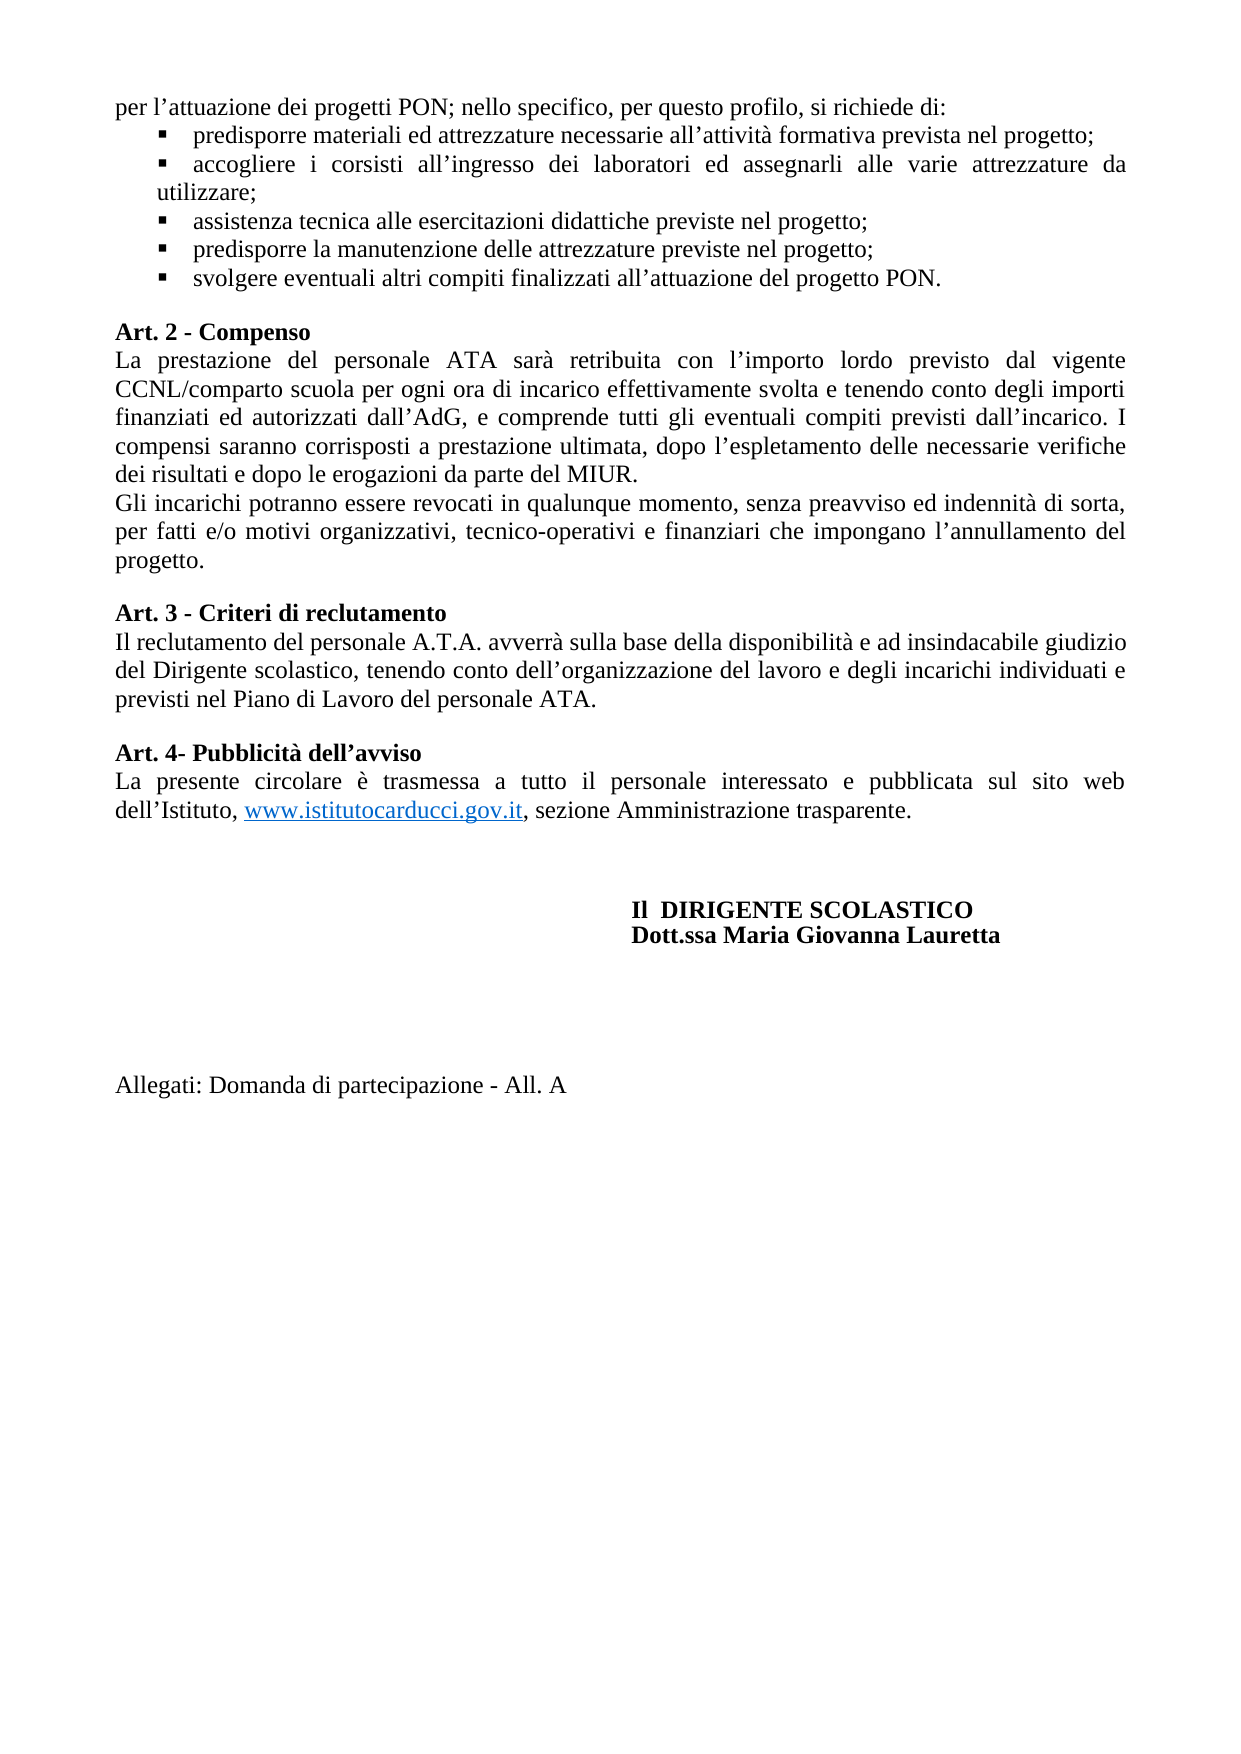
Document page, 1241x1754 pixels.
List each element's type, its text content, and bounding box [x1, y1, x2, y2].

text Art. 4- Pubblicità dell’avviso [115, 738, 1127, 767]
text Il DIRIGENTE SCOLASTICO [557, 899, 1127, 924]
text Dott.ssa Maria Giovanna Lauretta [557, 924, 1127, 949]
text Il reclutamento del personale A.T.A. avverrà sulla base della disponibilità e ad insindacabile giudizio del Dirigente scolastico, tenendo conto dell’organizzazione del lavoro e degli incarichi individuati e previsti nel Piano di Lavoro del personale ATA. [115, 628, 1127, 713]
list assistenza tecnica alle esercitazioni didattiche previste nel progetto; [157, 207, 1127, 235]
list predisporre materiali ed attrezzature necessarie all’attività formativa prevista nel progetto; [157, 121, 1127, 149]
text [115, 92, 1127, 121]
list accogliere i corsisti all’ingresso dei laboratori ed assegnarli alle varie attrezzature da utilizzare; [157, 149, 1127, 207]
text Allegati: Domanda di partecipazione - All. A [115, 1074, 1127, 1099]
text Art. 2 - Compenso [115, 317, 1127, 346]
text Gli incarichi potranno essere revocati in qualunque momento, senza preavviso ed indennità di sorta, per fatti e/o motivi organizzativi, tecnico-operativi e finanziari che impongano l’annullamento del progetto. [115, 488, 1127, 574]
list predisporre la manutenzione delle attrezzature previste nel progetto; [157, 235, 1127, 264]
list svolgere eventuali altri compiti finalizzati all’attuazione del progetto PON. [157, 264, 1127, 292]
text Art. 3 - Criteri di reclutamento [115, 599, 1127, 628]
text La presente circolare è trasmessa a tutto il personale interessato e pubblicata sul sito web dell’Istituto, www.istitutocarducci.gov.it, sezione Amministrazione trasparente. [115, 767, 1127, 824]
text La prestazione del personale ATA sarà retribuita con l’importo lordo previsto dal vigente CCNL/comparto scuola per ogni ora di incarico effettivamente svolta e tenendo conto degli importi finanziati ed autorizzati dall’AdG, e comprende tutti gli eventuali compiti previsti dall’incarico. I compensi saranno corrisposti a prestazione ultimata, dopo l’espletamento delle necessarie verifiche dei risultati e dopo le erogazioni da parte del MIUR. [115, 346, 1127, 488]
